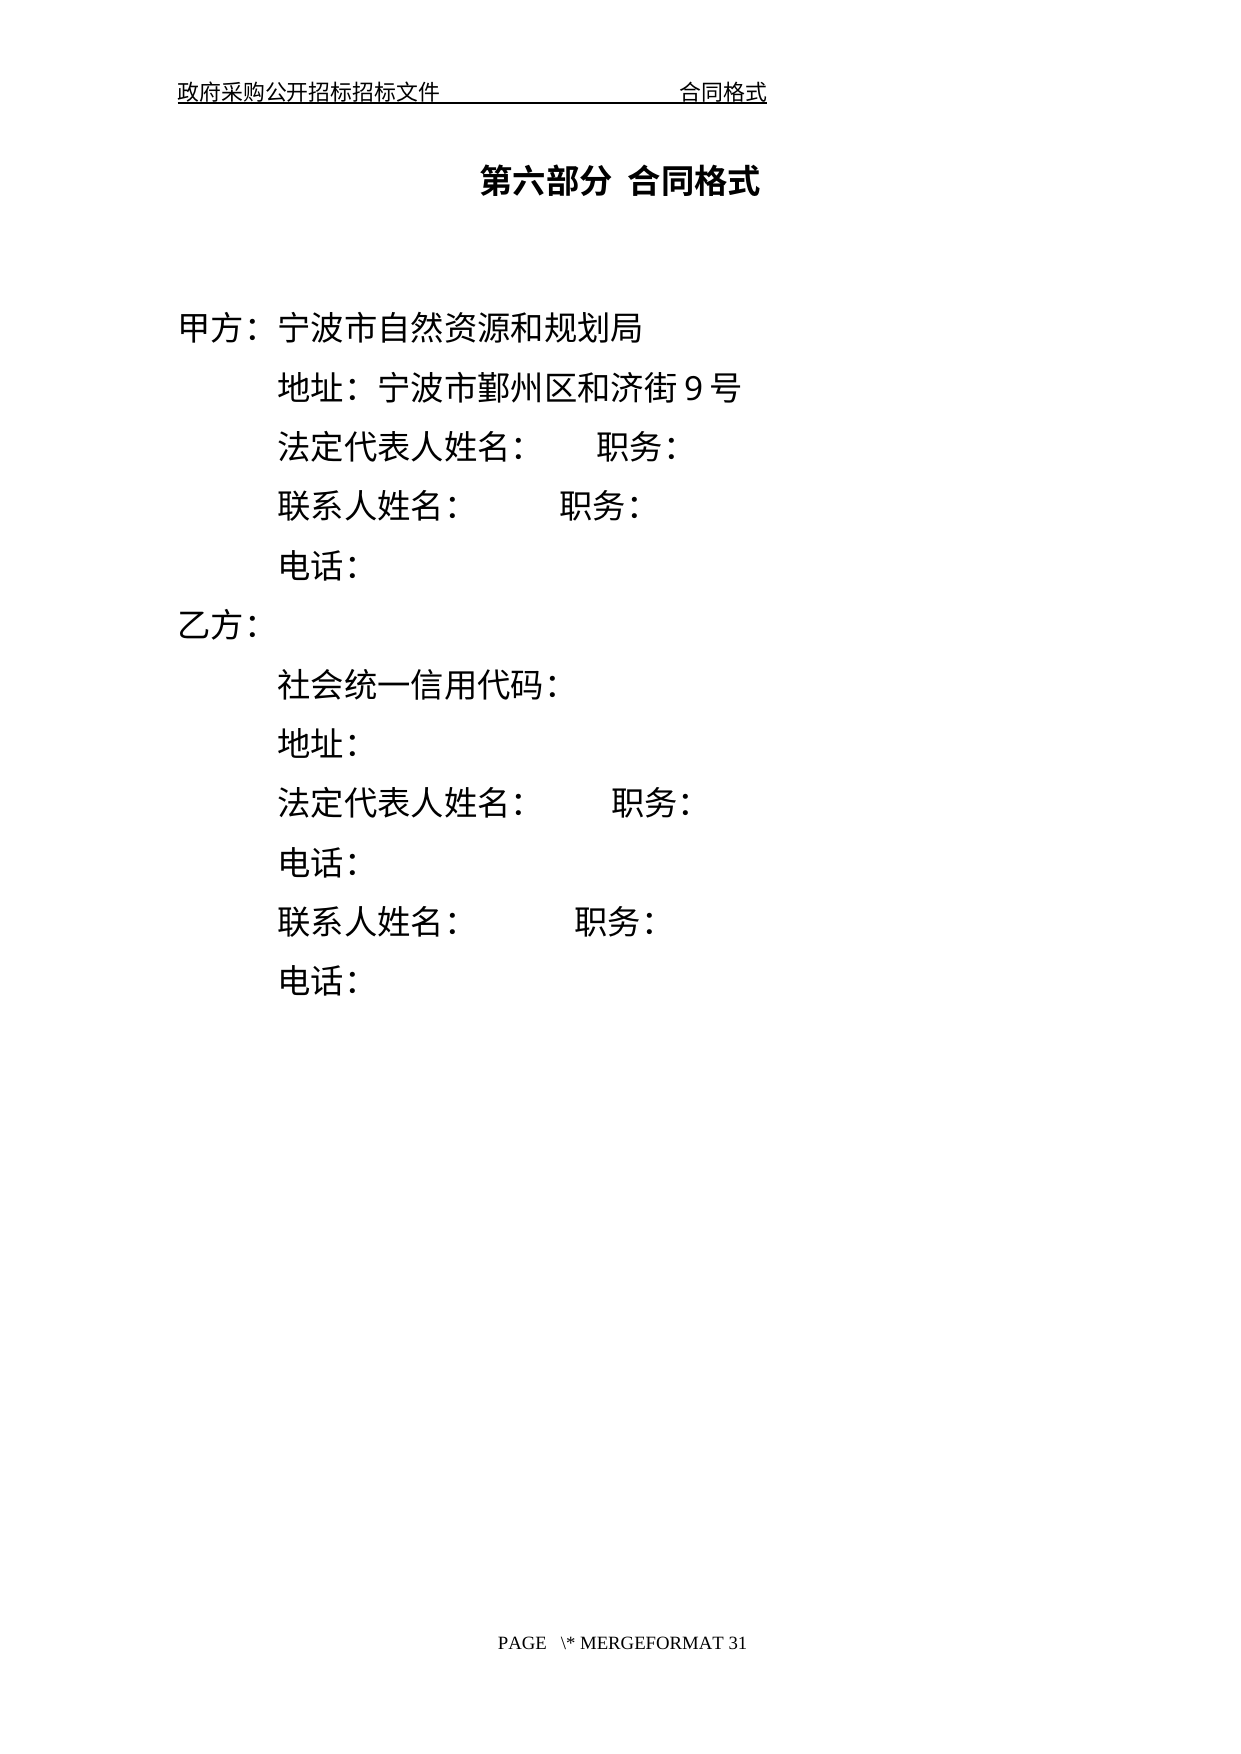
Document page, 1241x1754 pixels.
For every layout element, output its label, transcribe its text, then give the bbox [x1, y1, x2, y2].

text 法定代表人姓名： 职务： [177, 772, 1063, 831]
text 法定代表人姓名： 职务： [177, 415, 1063, 475]
text 地址： [177, 712, 1063, 772]
text 联系人姓名： 职务： [177, 475, 1063, 534]
text 乙方： [177, 593, 1063, 653]
text 电话： [177, 831, 1063, 890]
text 电话： [177, 950, 1063, 1009]
subtitle 第六部分 合同格式 [177, 149, 1063, 209]
text 社会统一信用代码： [177, 653, 1063, 712]
text 地址：宁波市鄞州区和济街9号 [177, 356, 1063, 415]
text 联系人姓名： 职务： [177, 890, 1063, 950]
text 甲方：宁波市自然资源和规划局 [177, 297, 1063, 356]
text 电话： [177, 534, 1063, 593]
